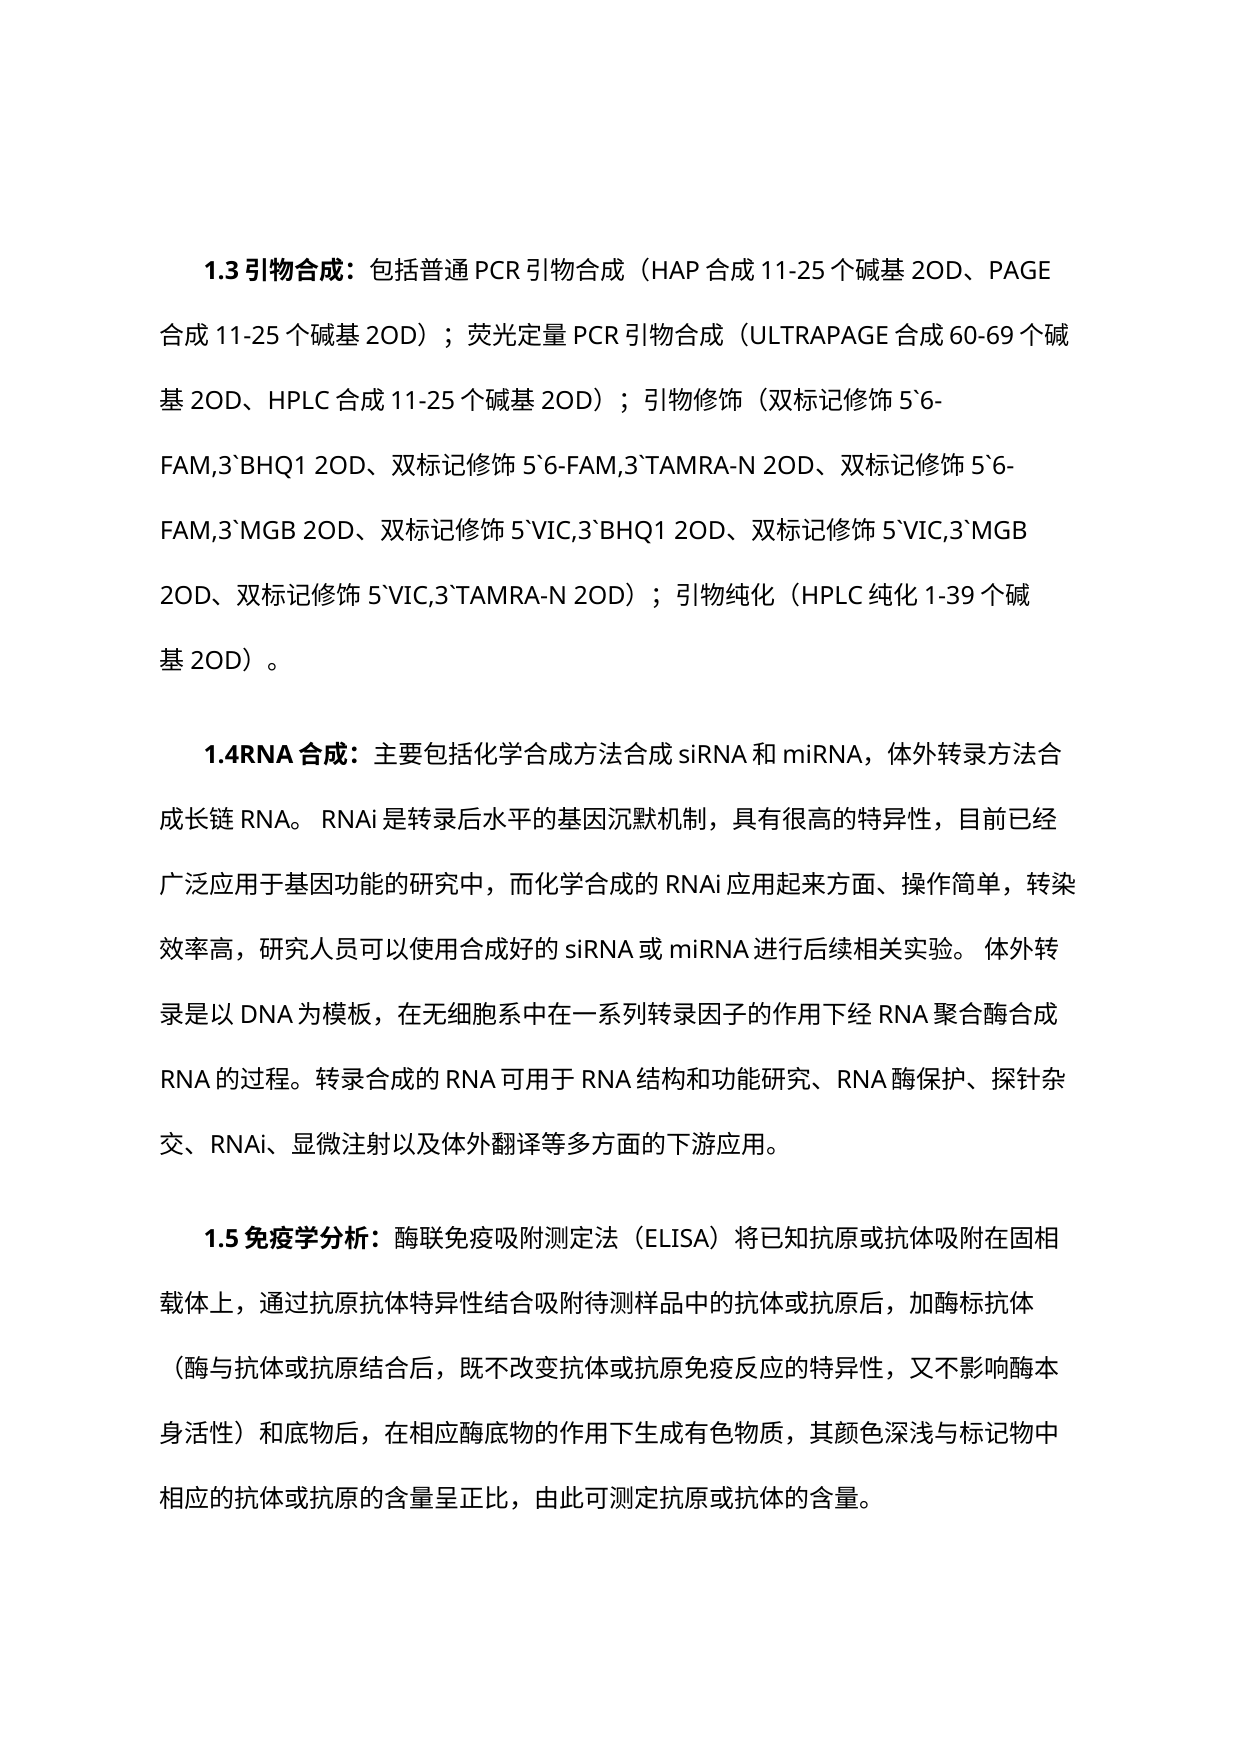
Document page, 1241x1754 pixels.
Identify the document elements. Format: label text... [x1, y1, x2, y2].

text 1.3引物合成：包括普通PCR引物合成（HAP合成11-25个碱基 2OD、PAGE合成11-25个碱基 2OD）；荧光定量PCR引物合成（ULTRAPAGE合成60-69个碱基 2OD、HPLC合成11-25个碱基 2OD）；引物修饰（双标记修饰 5`6-FAM,3`BHQ1 2OD、双标记修饰 5`6-FAM,3`TAMRA-N 2OD、双标记修饰 5`6-FAM,3`MGB 2OD、双标记修饰 5`VIC,3`BHQ1 2OD、双标记修饰 5`VIC,3`MGB 2OD、双标记修饰 5`VIC,3`TAMRA-N 2OD）；引物纯化（HPLC纯化 1-39个碱基 2OD）。 [159, 236, 1081, 691]
text 1.5免疫学分析：酶联免疫吸附测定法（ELISA）将已知抗原或抗体吸附在固相载体上，通过抗原抗体特异性结合吸附待测样品中的抗体或抗原后，加酶标抗体（酶与抗体或抗原结合后，既不改变抗体或抗原免疫反应的特异性，又不影响酶本身活性）和底物后，在相应酶底物的作用下生成有色物质，其颜色深浅与标记物中相应的抗体或抗原的含量呈正比，由此可测定抗原或抗体的含量。 [159, 1204, 1081, 1529]
text 1.4RNA合成：主要包括化学合成方法合成siRNA和miRNA，体外转录方法合成长链RNA。 RNAi是转录后水平的基因沉默机制，具有很高的特异性，目前已经广泛应用于基因功能的研究中，而化学合成的RNAi应用起来方面、操作简单，转染效率高，研究人员可以使用合成好的siRNA或miRNA进行后续相关实验。 体外转录是以DNA为模板，在无细胞系中在一系列转录因子的作用下经RNA聚合酶合成RNA的过程。转录合成的RNA可用于RNA结构和功能研究、RNA酶保护、探针杂交、RNAi、显微注射以及体外翻译等多方面的下游应用。 [159, 720, 1081, 1175]
